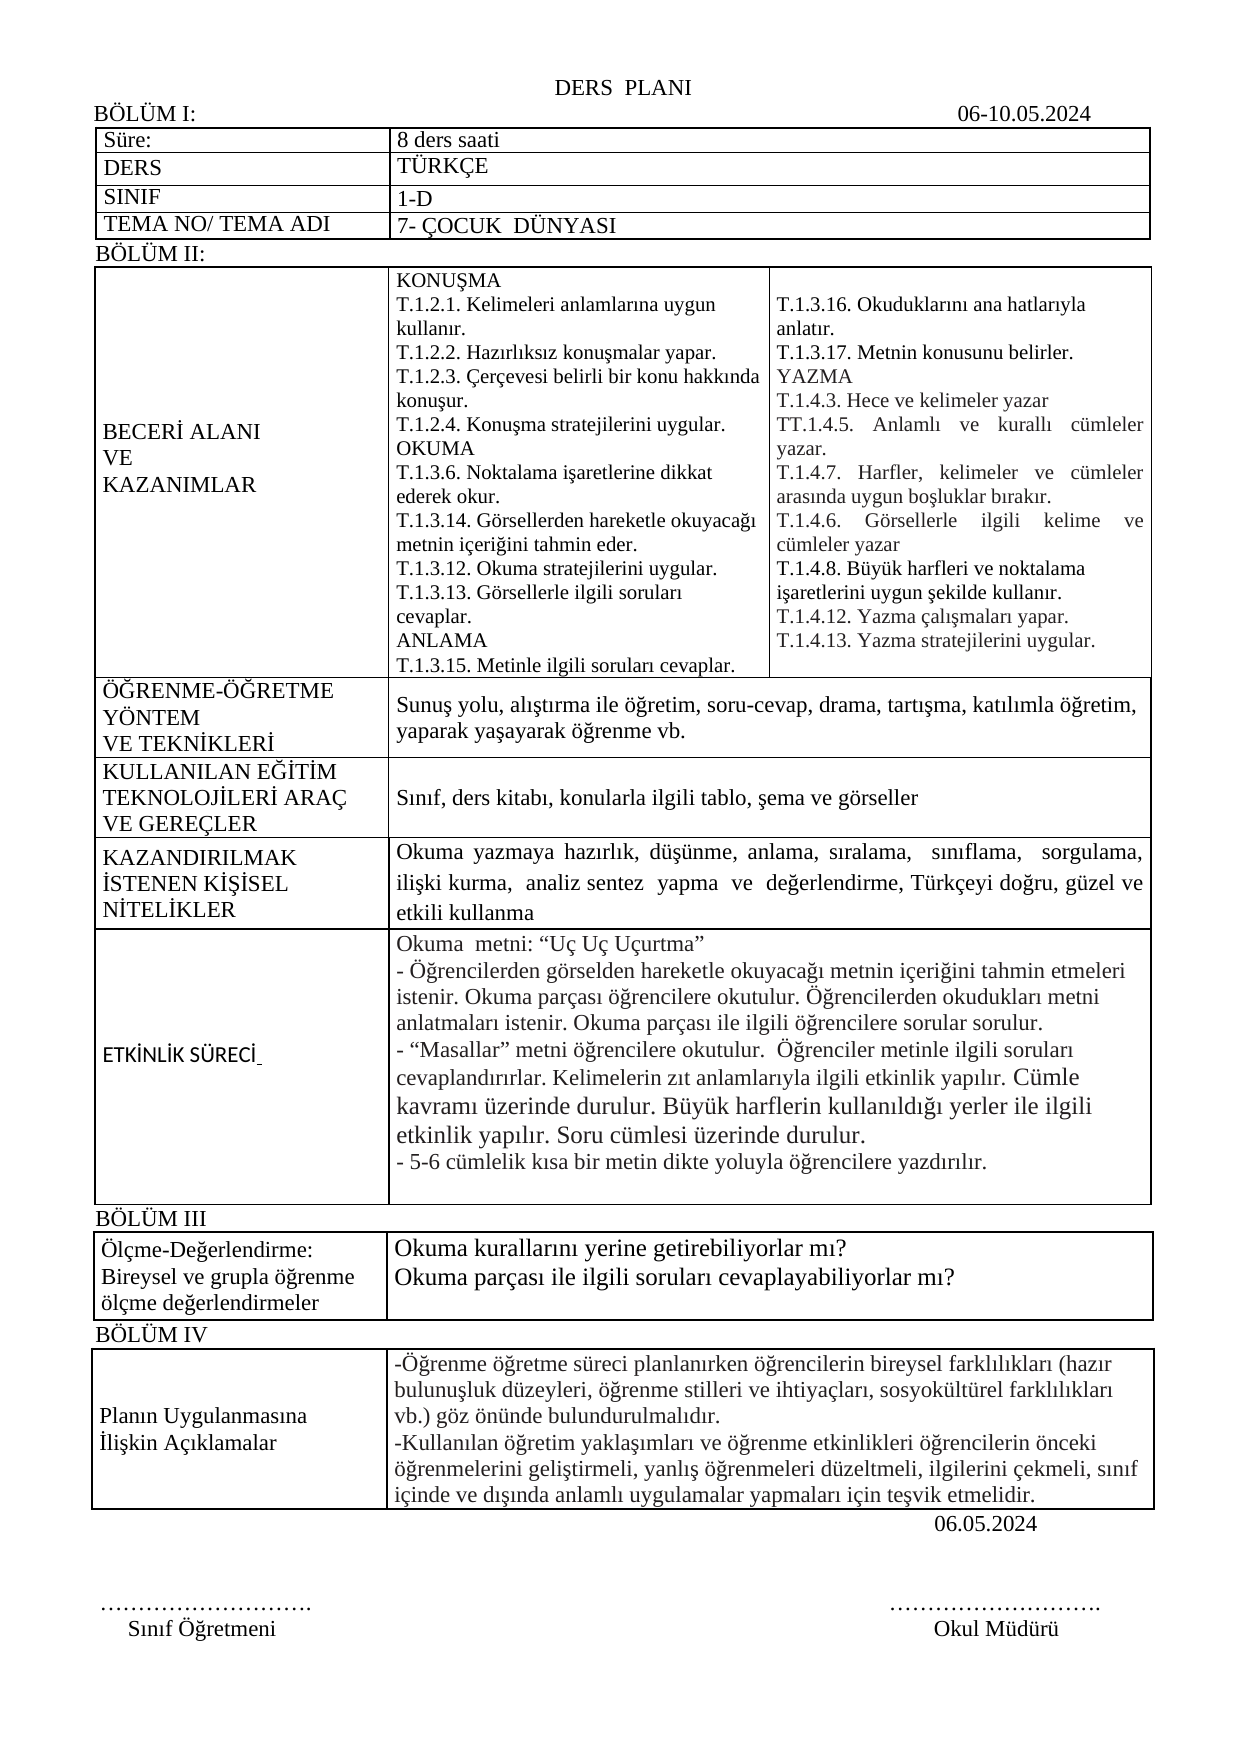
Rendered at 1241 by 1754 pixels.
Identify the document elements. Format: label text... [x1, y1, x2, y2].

table_cell KAZANDIRILMAK İSTENEN KİŞİSEL NİTELİKLER [96, 838, 388, 928]
table_header Okuma kurallarını yerine getirebiliyorlar mı? Okuma parçası ile ilgili soruları cevaplayabiliyorlar mı? [388, 1233, 1152, 1319]
table_cell TEMA NO/ TEMA ADI [97, 213, 389, 238]
text BÖLÜM I: 06-10.05.2024 [65, 100, 1181, 127]
table_header BECERİ ALANI VE KAZANIMLAR [96, 268, 388, 677]
table_header KONUŞMA T.1.2.1. Kelimeleri anlamlarına uygun kullanır. T.1.2.2. Hazırlıksız konuşmalar yapar. T.1.2.3. Çerçevesi belirli bir konu hakkında konuşur. T.1.2.4. Konuşma stratejilerini uygular. OKUMA T.1.3.6. Noktalama işaretlerine dikkat ederek okur. T.1.3.14. Görsellerden hareketle okuyacağı metnin içeriğini tahmin eder. T.1.3.12. Okuma stratejilerini uygular. T.1.3.13. Görsellerle ilgili soruları cevaplar. ANLAMA T.1.3.15. Metinle ilgili soruları cevaplar. [389, 268, 769, 677]
text Sınıf Öğretmeni Okul Müdürü [65, 1615, 1181, 1642]
table_cell 7- ÇOCUK DÜNYASI [391, 213, 1149, 238]
table_cell TÜRKÇE [391, 153, 1149, 185]
table_header Planın Uygulanmasına İlişkin Açıklamalar [93, 1350, 386, 1508]
table_cell DERS [97, 153, 389, 185]
subtitle BÖLÜM III [65, 1204, 1181, 1231]
table_cell 1-D [391, 186, 1149, 211]
text 06.05.2024 [65, 1510, 1181, 1536]
subtitle BÖLÜM IV [65, 1321, 1181, 1348]
table_header -Öğrenme öğretme süreci planlanırken öğrencilerin bireysel farklılıkları (hazır bulunuşluk düzeyleri, öğrenme stilleri ve ihtiyaçları, sosyokültürel farklılıkları vb.) göz önünde bulundurulmalıdır. -Kullanılan öğretim yaklaşımları ve öğrenme etkinlikleri öğrencilerin önceki öğrenmelerini geliştirmeli, yanlış öğrenmeleri düzeltmeli, ilgilerini çekmeli, sınıf içinde ve dışında anlamlı uygulamalar yapmaları için teşvik etmelidir. [388, 1350, 1153, 1508]
table_cell SINIF [97, 186, 389, 211]
table_header Süre: [97, 129, 389, 152]
table_cell ETKİNLİK SÜRECİ [96, 930, 388, 1203]
text ………………………. ………………………. [65, 1589, 1181, 1615]
table_cell KULLANILAN EĞİTİM TEKNOLOJİLERİ ARAÇ VE GEREÇLER [96, 758, 388, 837]
table_cell Okuma yazmaya hazırlık, düşünme, anlama, sıralama, sınıflama, sorgulama, ilişki kurma, analiz sentez yapma ve değerlendirme, Türkçeyi doğru, güzel ve etkili kullanma [390, 838, 1150, 928]
table_cell Sınıf, ders kitabı, konularla ilgili tablo, şema ve görseller [389, 758, 1150, 837]
table_header 8 ders saati [391, 129, 1149, 152]
table_cell Okuma metni: “Uç Uç Uçurtma” - Öğrencilerden görselden hareketle okuyacağı metnin içeriğini tahmin etmeleri istenir. Okuma parçası öğrencilere okutulur. Öğrencilerden okudukları metni anlatmaları istenir. Okuma parçası ile ilgili öğrencilere sorular sorulur. - “Masallar” metni öğrencilere okutulur. Öğrenciler metinle ilgili soruları cevaplandırırlar. Kelimelerin zıt anlamlarıyla ilgili etkinlik yapılır. Cümle kavramı üzerinde durulur. Büyük harflerin kullanıldığı yerler ile ilgili etkinlik yapılır. Soru cümlesi üzerinde durulur. - 5-6 cümlelik kısa bir metin dikte yoluyla öğrencilere yazdırılır. [390, 930, 1150, 1203]
table_cell ÖĞRENME-ÖĞRETME YÖNTEM VE TEKNİKLERİ [96, 678, 388, 757]
table_header T.1.3.16. Okuduklarını ana hatlarıyla anlatır. T.1.3.17. Metnin konusunu belirler. YAZMA T.1.4.3. Hece ve kelimeler yazar TT.1.4.5. Anlamlı ve kurallı cümleler yazar. T.1.4.7. Harfler, kelimeler ve cümleler arasında uygun boşluklar bırakır. T.1.4.6. Görsellerle ilgili kelime ve cümleler yazar T.1.4.8. Büyük harfleri ve noktalama işaretlerini uygun şekilde kullanır. T.1.4.12. Yazma çalışmaları yapar. T.1.4.13. Yazma stratejilerini uygular. [770, 268, 1151, 677]
text BÖLÜM II: [65, 240, 1181, 266]
text DERS PLANI [65, 74, 1181, 100]
table_cell Sunuş yolu, alıştırma ile öğretim, soru-cevap, drama, tartışma, katılımla öğretim, yaparak yaşayarak öğrenme vb. [389, 678, 1150, 757]
table_header Ölçme-Değerlendirme: Bireysel ve grupla öğrenme ölçme değerlendirmeler [95, 1233, 386, 1319]
